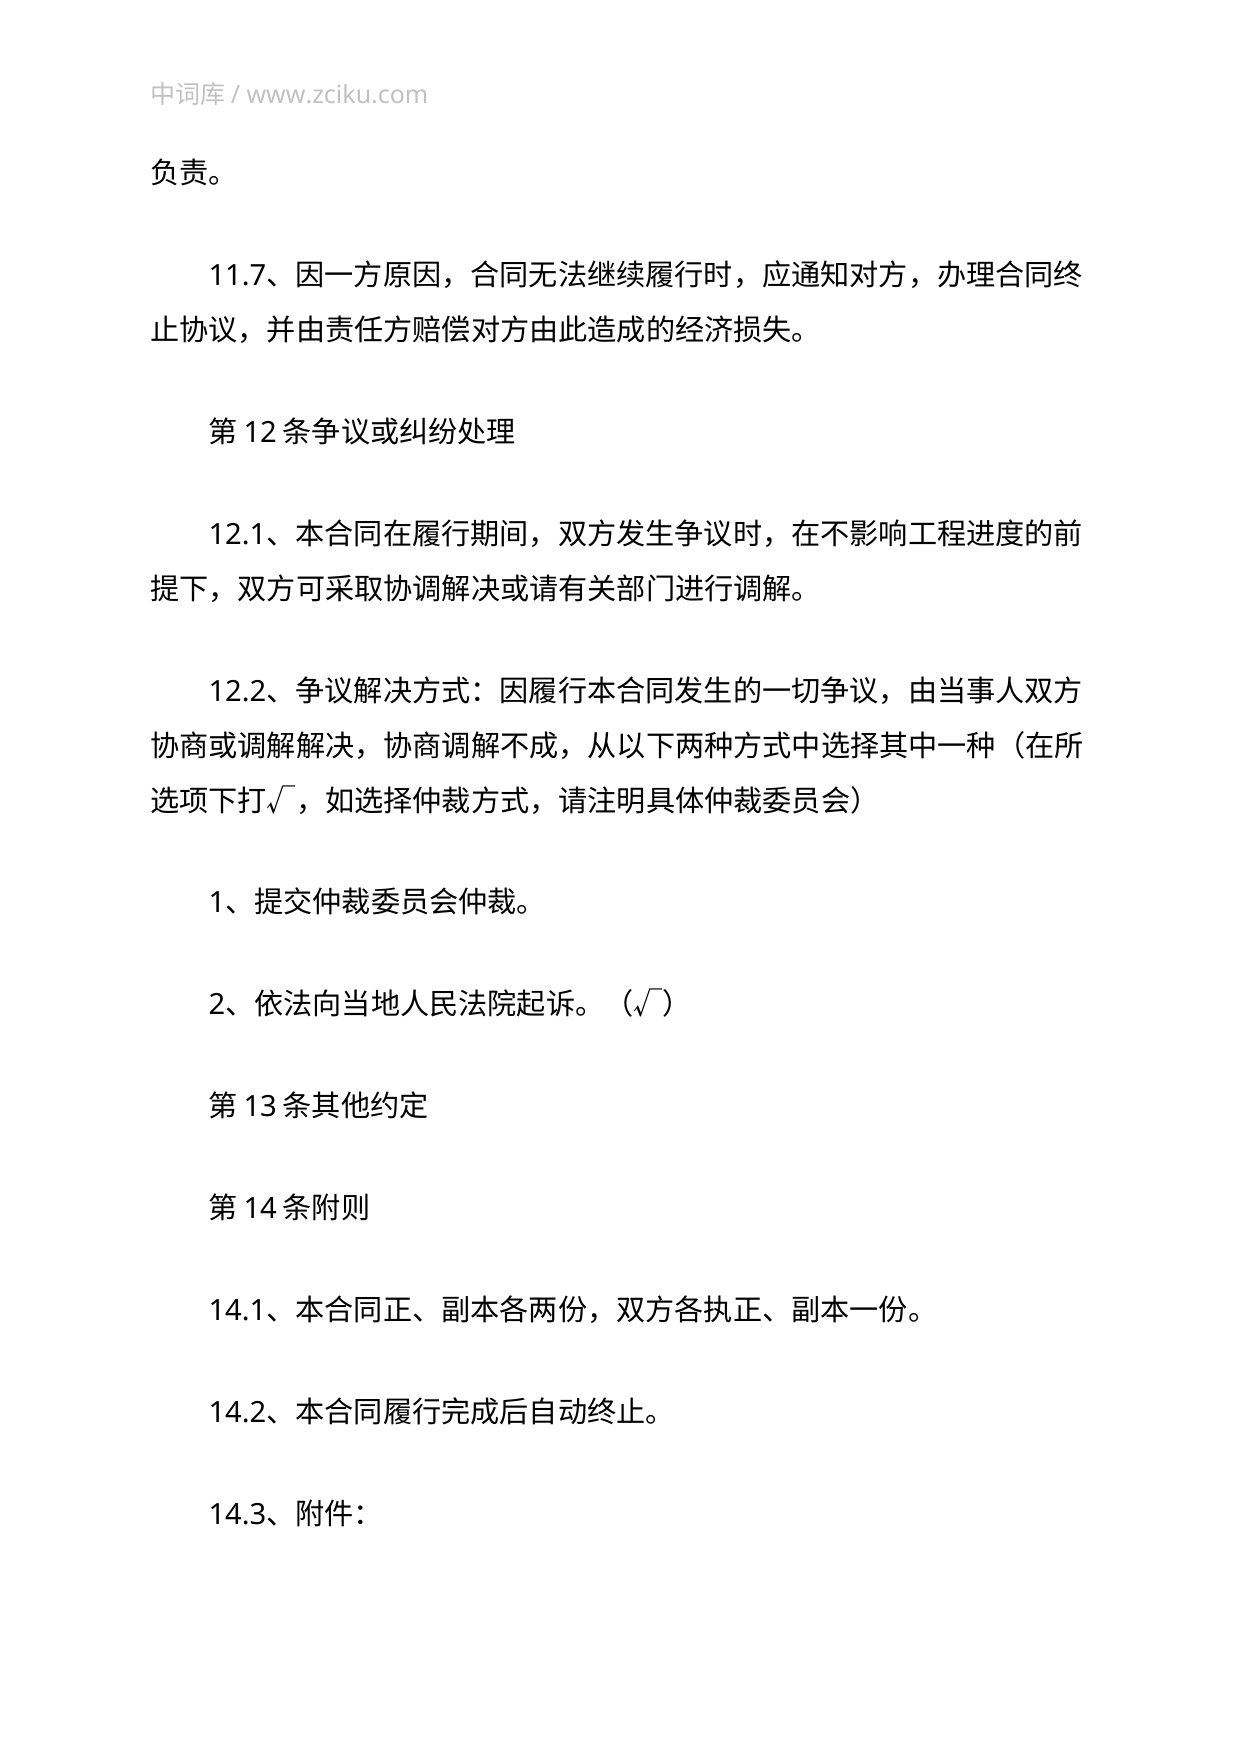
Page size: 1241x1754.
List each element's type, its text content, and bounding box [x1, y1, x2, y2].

text 第12条争议或纠纷处理 [150, 408, 1090, 451]
text 2、依法向当地人民法院起诉。（√） [150, 981, 1090, 1023]
text 14.1、本合同正、副本各两份，双方各执正、副本一份。 [150, 1287, 1090, 1329]
text 12.1、本合同在履行期间，双方发生争议时，在不影响工程进度的前提下，双方可采取协调解决或请有关部门进行调解。 [150, 511, 1090, 608]
text 第13条其他约定 [150, 1083, 1090, 1125]
text 第14条附则 [150, 1185, 1090, 1227]
text 14.2、本合同履行完成后自动终止。 [150, 1389, 1090, 1431]
text 14.3、附件： [150, 1491, 1090, 1533]
text 11.7、因一方原因，合同无法继续履行时，应通知对方，办理合同终止协议，并由责任方赔偿对方由此造成的经济损失。 [150, 252, 1090, 349]
text 1、提交仲裁委员会仲裁。 [150, 879, 1090, 921]
text 12.2、争议解决方式：因履行本合同发生的一切争议，由当事人双方协商或调解解决，协商调解不成，从以下两种方式中选择其中一种（在所选项下打√，如选择仲裁方式，请注明具体仲裁委员会） [150, 667, 1090, 819]
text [150, 150, 1090, 192]
